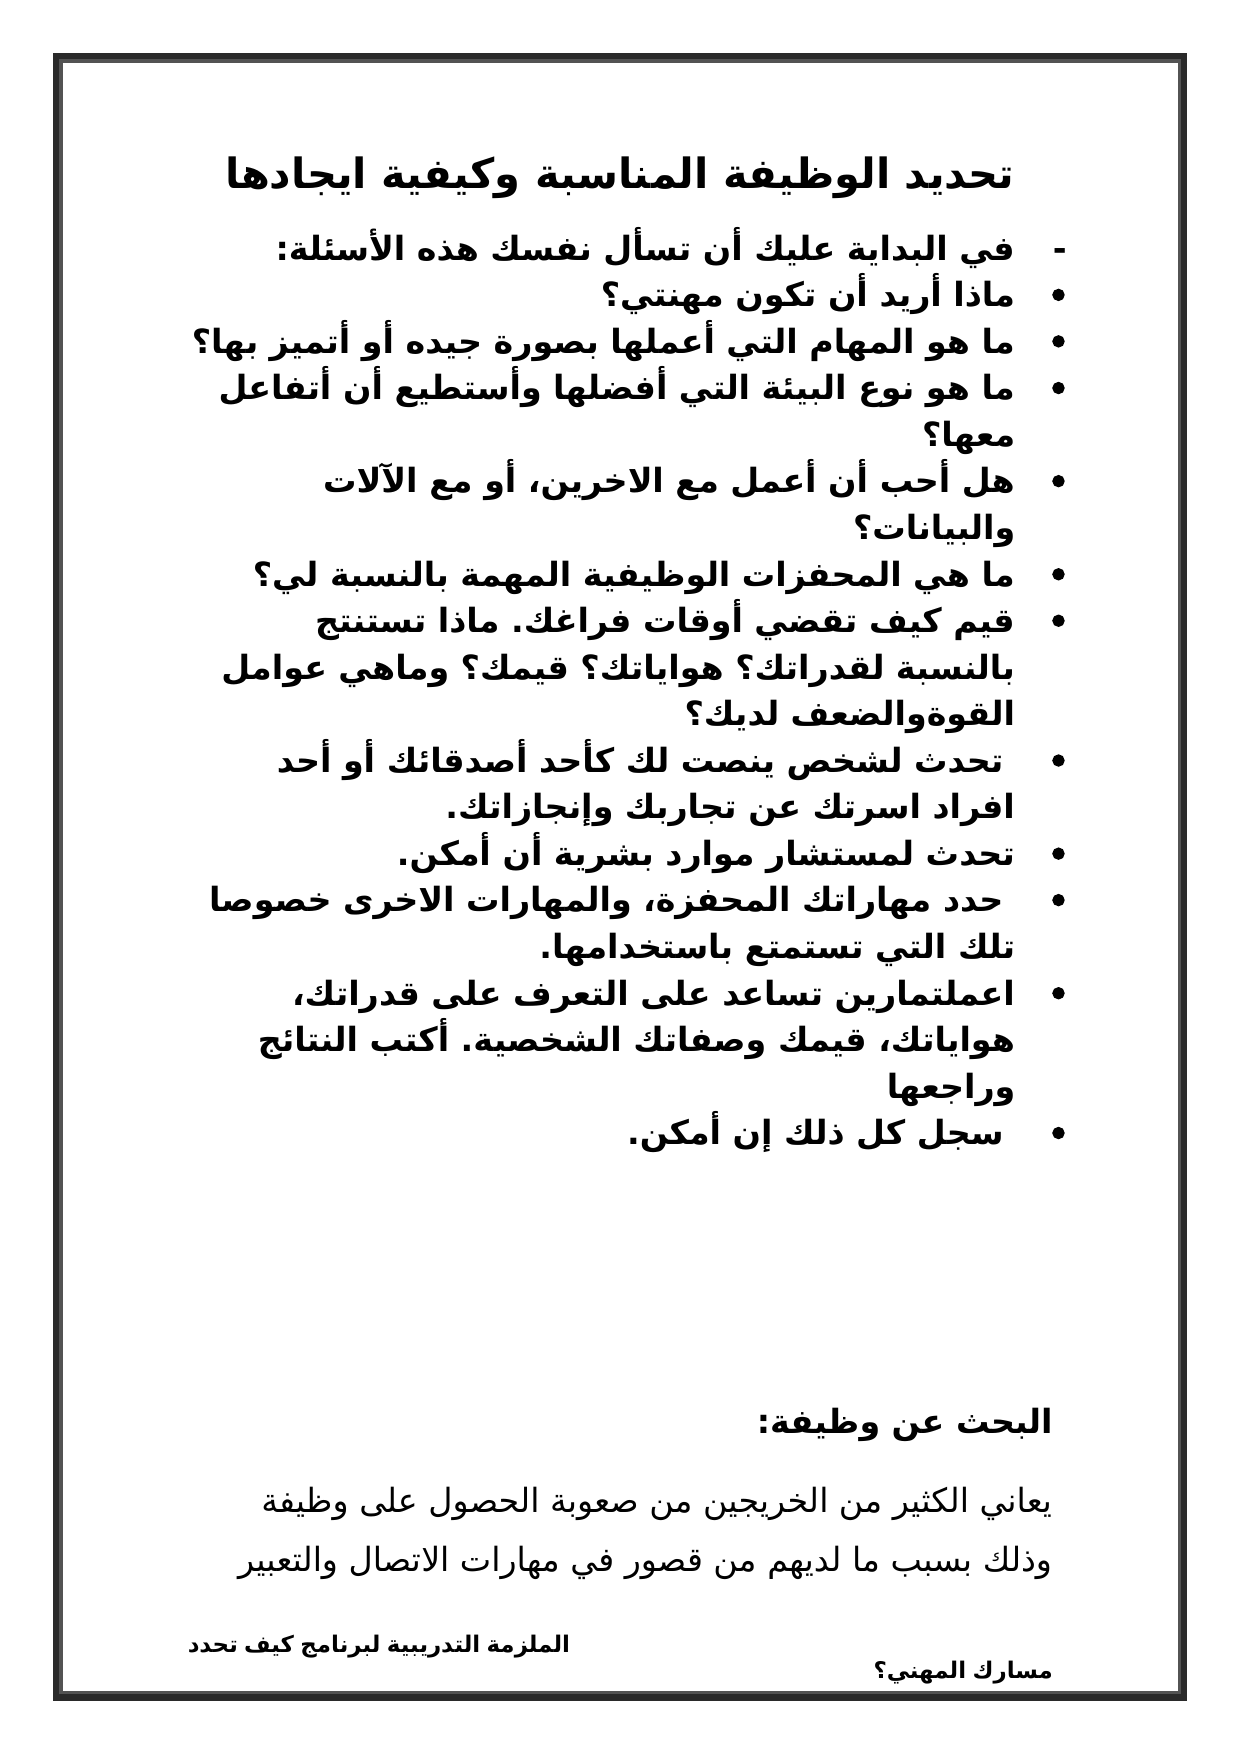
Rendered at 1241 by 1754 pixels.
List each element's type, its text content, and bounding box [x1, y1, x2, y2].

list في البداية عليك أن تسأل نفسك هذه الأسئلة: [187, 229, 1053, 268]
text البحث عن وظيفة: [187, 1403, 1053, 1442]
list ما هو المهام التي أعملها بصورة جيده أو أتميز بها؟ [187, 322, 1053, 361]
list قيم كيف تقضي أوقات فراغك. ماذا تستنتج بالنسبة لقدراتك؟ هواياتك؟ قيمك؟ وماهي عوامل القوةوالضعف لديك؟ [187, 602, 1053, 733]
list ما هي المحفزات الوظيفية المهمة بالنسبة لي؟ [187, 555, 1053, 594]
text تحديد الوظيفة المناسبة وكيفية ايجادها [187, 150, 1147, 198]
list حدد مهاراتك المحفزة، والمهارات الاخرى خصوصا تلك التي تستمتع باستخدامها. [187, 881, 1053, 966]
list هل أحب أن أعمل مع الاخرين، أو مع الآلات والبيانات؟ [187, 462, 1053, 547]
list ما هو نوع البيئة التي أفضلها وأستطيع أن أتفاعل معها؟ [187, 369, 1053, 454]
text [187, 1482, 1053, 1579]
list سجل كل ذلك إن أمكن. [187, 1114, 1053, 1153]
list تحدث لمستشار موارد بشرية أن أمكن. [187, 834, 1053, 873]
list تحدث لشخص ينصت لك كأحد أصدقائك أو أحد افراد اسرتك عن تجاربك وإنجازاتك. [187, 741, 1053, 827]
list ماذا أريد أن تكون مهنتي؟ [187, 276, 1053, 314]
list اعملتمارين تساعد على التعرف على قدراتك، هواياتك، قيمك وصفاتك الشخصية. أكتب النتائج وراجعها [187, 974, 1053, 1106]
